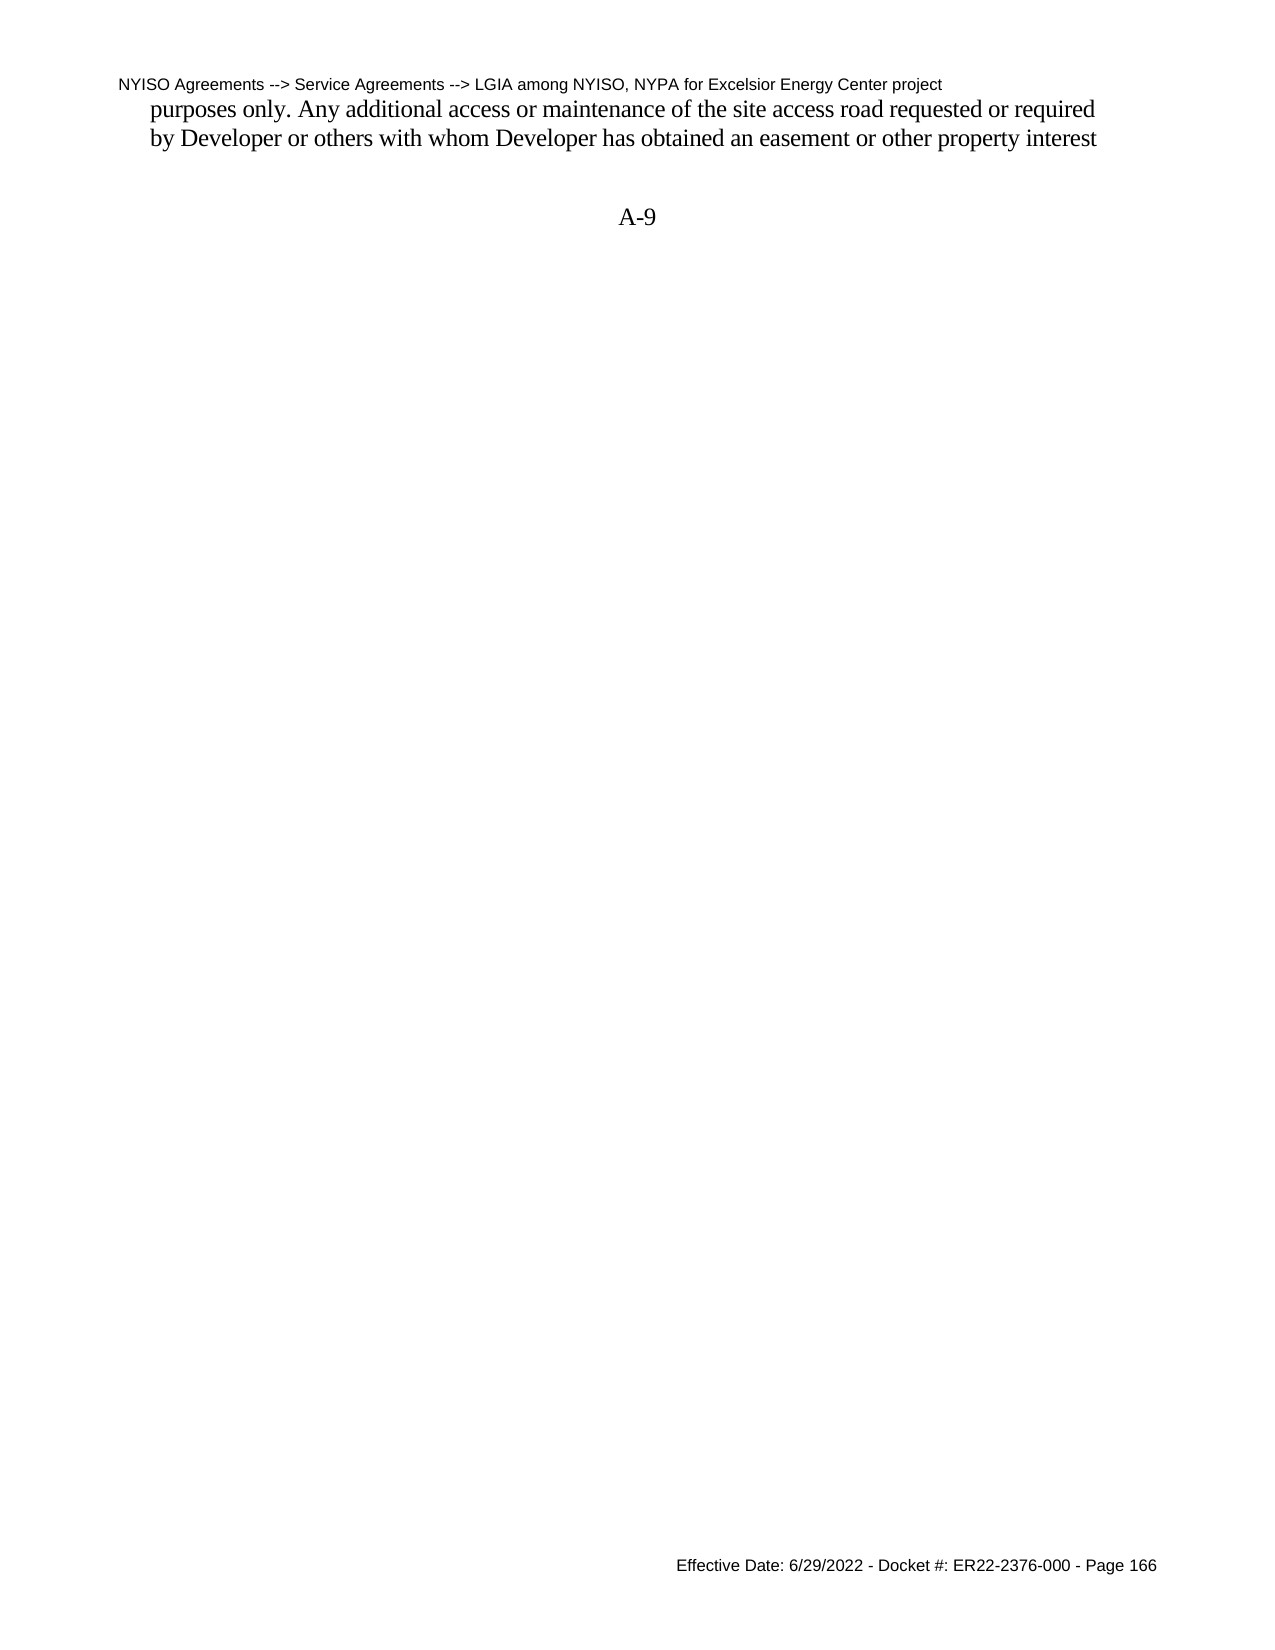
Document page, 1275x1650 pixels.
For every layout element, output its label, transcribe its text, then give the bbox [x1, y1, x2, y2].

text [150, 94, 1151, 152]
text A-9 [618, 202, 1275, 231]
